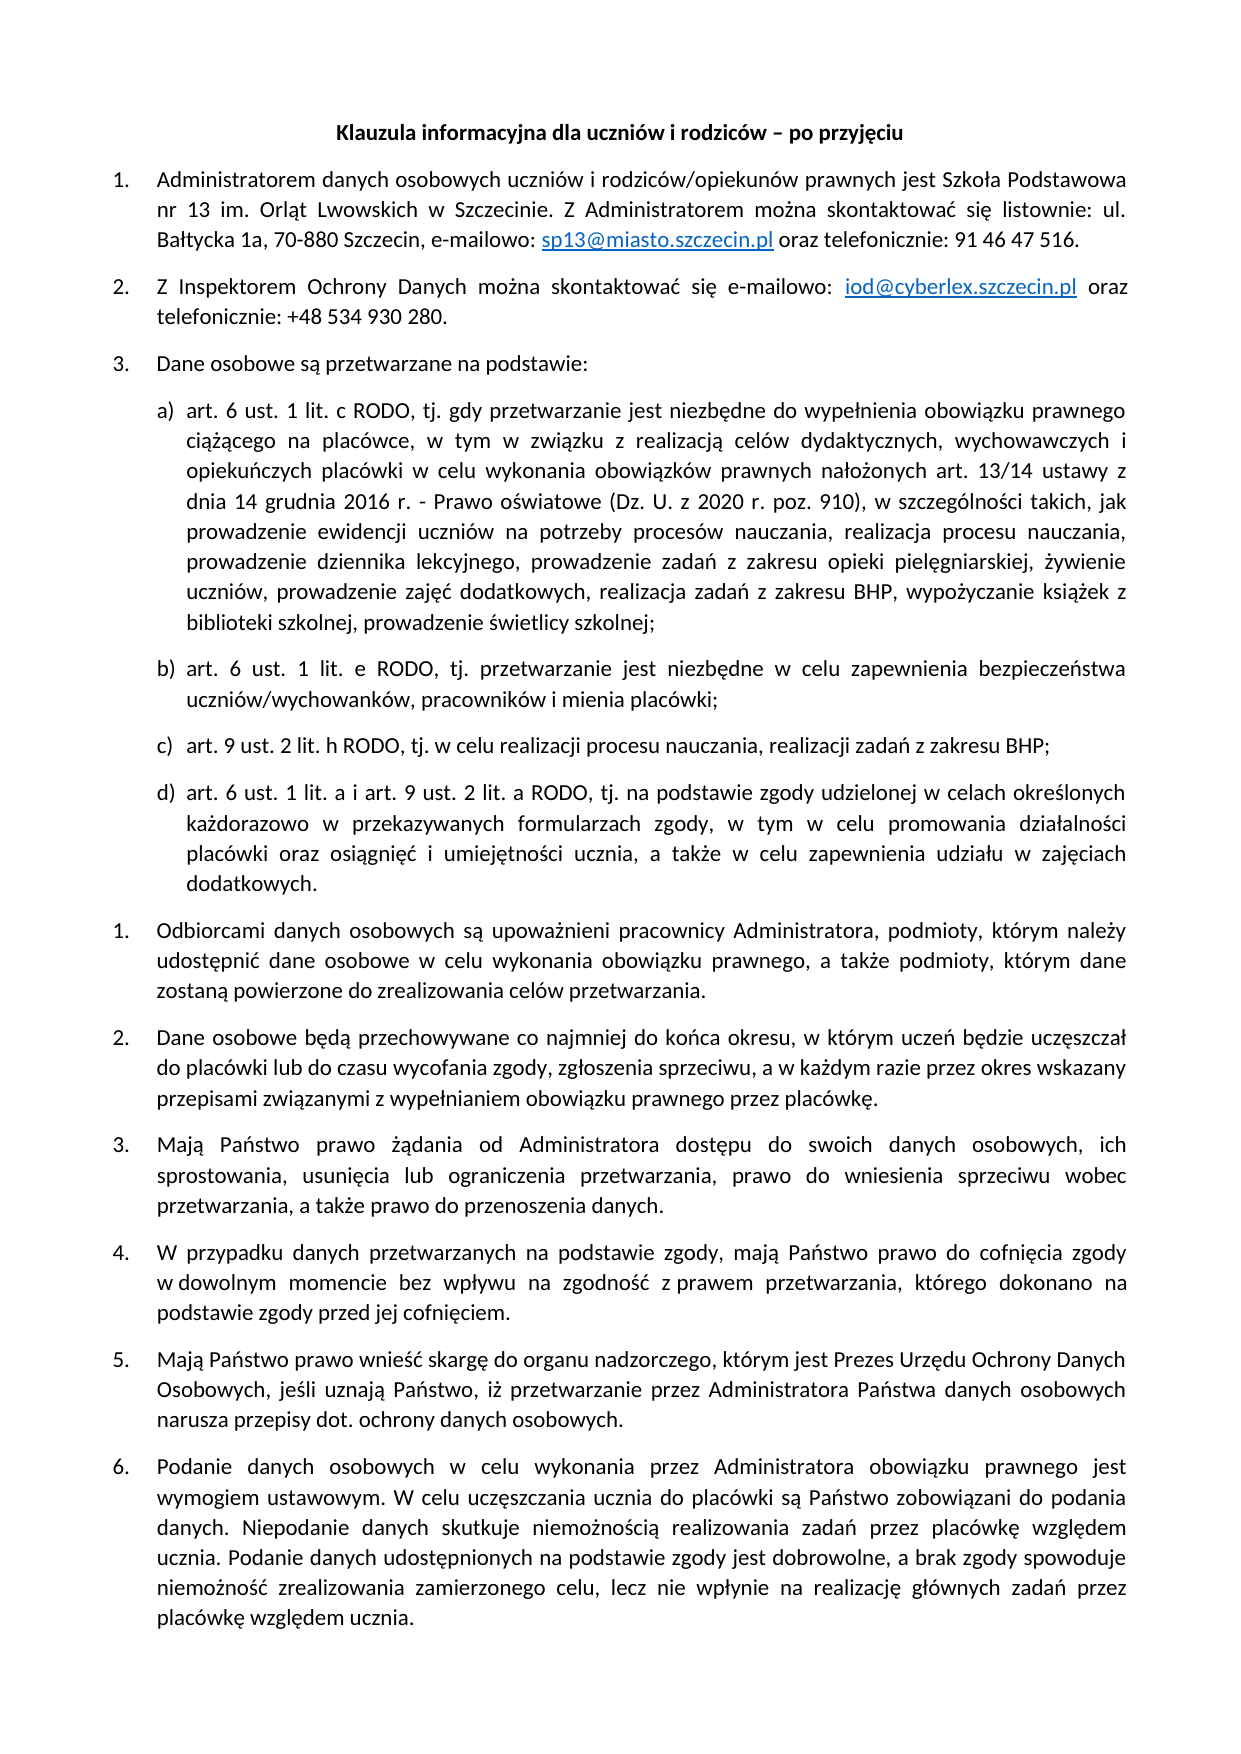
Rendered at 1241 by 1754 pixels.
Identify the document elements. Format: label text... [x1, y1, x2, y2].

list Odbiorcami danych osobowych są upoważnieni pracownicy Administratora, podmioty, którym należy udostępnić dane osobowe w celu wykonania obowiązku prawnego, a także podmioty, którym dane zostaną powierzone do zrealizowania celów przetwarzania. [112, 916, 1128, 1004]
list Dane osobowe są przetwarzane na podstawie: [112, 349, 1128, 377]
list Z Inspektorem Ochrony Danych można skontaktować się e-mailowo: iod@cyberlex.szczecin.pl oraz telefonicznie: +48 534 930 280. [112, 272, 1128, 331]
list Mają Państwo prawo żądania od Administratora dostępu do swoich danych osobowych, ich sprostowania, usunięcia lub ograniczenia przetwarzania, prawo do wniesienia sprzeciwu wobec przetwarzania, a także prawo do przenoszenia danych. [112, 1131, 1128, 1219]
list Podanie danych osobowych w celu wykonania przez Administratora obowiązku prawnego jest wymogiem ustawowym. W celu uczęszczania ucznia do placówki są Państwo zobowiązani do podania danych. Niepodanie danych skutkuje niemożnością realizowania zadań przez placówkę względem ucznia. Podanie danych udostępnionych na podstawie zgody jest dobrowolne, a brak zgody spowoduje niemożność zrealizowania zamierzonego celu, lecz nie wpłynie na realizację głównych zadań przez placówkę względem ucznia. [112, 1452, 1128, 1632]
list W przypadku danych przetwarzanych na podstawie zgody, mają Państwo prawo do cofnięcia zgody w dowolnym momencie bez wpływu na zgodność z prawem przetwarzania, którego dokonano na podstawie zgody przed jej cofnięciem. [112, 1238, 1128, 1326]
list art. 6 ust. 1 lit. c RODO, tj. gdy przetwarzanie jest niezbędne do wypełnienia obowiązku prawnego ciążącego na placówce, w tym w związku z realizacją celów dydaktycznych, wychowawczych i opiekuńczych placówki w celu wykonania obowiązków prawnych nałożonych art. 13/14 ustawy z dnia 14 grudnia 2016 r. - Prawo oświatowe (Dz. U. z 2020 r. poz. 910), w szczególności takich, jak prowadzenie ewidencji uczniów na potrzeby procesów nauczania, realizacja procesu nauczania, prowadzenie dziennika lekcyjnego, prowadzenie zadań z zakresu opieki pielęgniarskiej, żywienie uczniów, prowadzenie zajęć dodatkowych, realizacja zadań z zakresu BHP, wypożyczanie książek z biblioteki szkolnej, prowadzenie świetlicy szkolnej; [157, 396, 1128, 636]
list Administratorem danych osobowych uczniów i rodziców/opiekunów prawnych jest Szkoła Podstawowa nr 13 im. Orląt Lwowskich w Szczecinie. Z Administratorem można skontaktować się listownie: ul. Bałtycka 1a, 70-880 Szczecin, e-mailowo: sp13@miasto.szczecin.pl oraz telefonicznie: 91 46 47 516. [112, 165, 1128, 253]
list Mają Państwo prawo wnieść skargę do organu nadzorczego, którym jest Prezes Urzędu Ochrony Danych Osobowych, jeśli uznają Państwo, iż przetwarzanie przez Administratora Państwa danych osobowych narusza przepisy dot. ochrony danych osobowych. [112, 1345, 1128, 1434]
list Dane osobowe będą przechowywane co najmniej do końca okresu, w którym uczeń będzie uczęszczał do placówki lub do czasu wycofania zgody, zgłoszenia sprzeciwu, a w każdym razie przez okres wskazany przepisami związanymi z wypełnianiem obowiązku prawnego przez placówkę. [112, 1023, 1128, 1112]
text Klauzula informacyjna dla uczniów i rodziców – po przyjęciu [112, 118, 1128, 146]
list art. 6 ust. 1 lit. a i art. 9 ust. 2 lit. a RODO, tj. na podstawie zgody udzielonej w celach określonych każdorazowo w przekazywanych formularzach zgody, w tym w celu promowania działalności placówki oraz osiągnięć i umiejętności ucznia, a także w celu zapewnienia udziału w zajęciach dodatkowych. [157, 778, 1128, 897]
list art. 9 ust. 2 lit. h RODO, tj. w celu realizacji procesu nauczania, realizacji zadań z zakresu BHP; [157, 732, 1128, 760]
list art. 6 ust. 1 lit. e RODO, tj. przetwarzanie jest niezbędne w celu zapewnienia bezpieczeństwa uczniów/wychowanków, pracowników i mienia placówki; [157, 654, 1128, 713]
